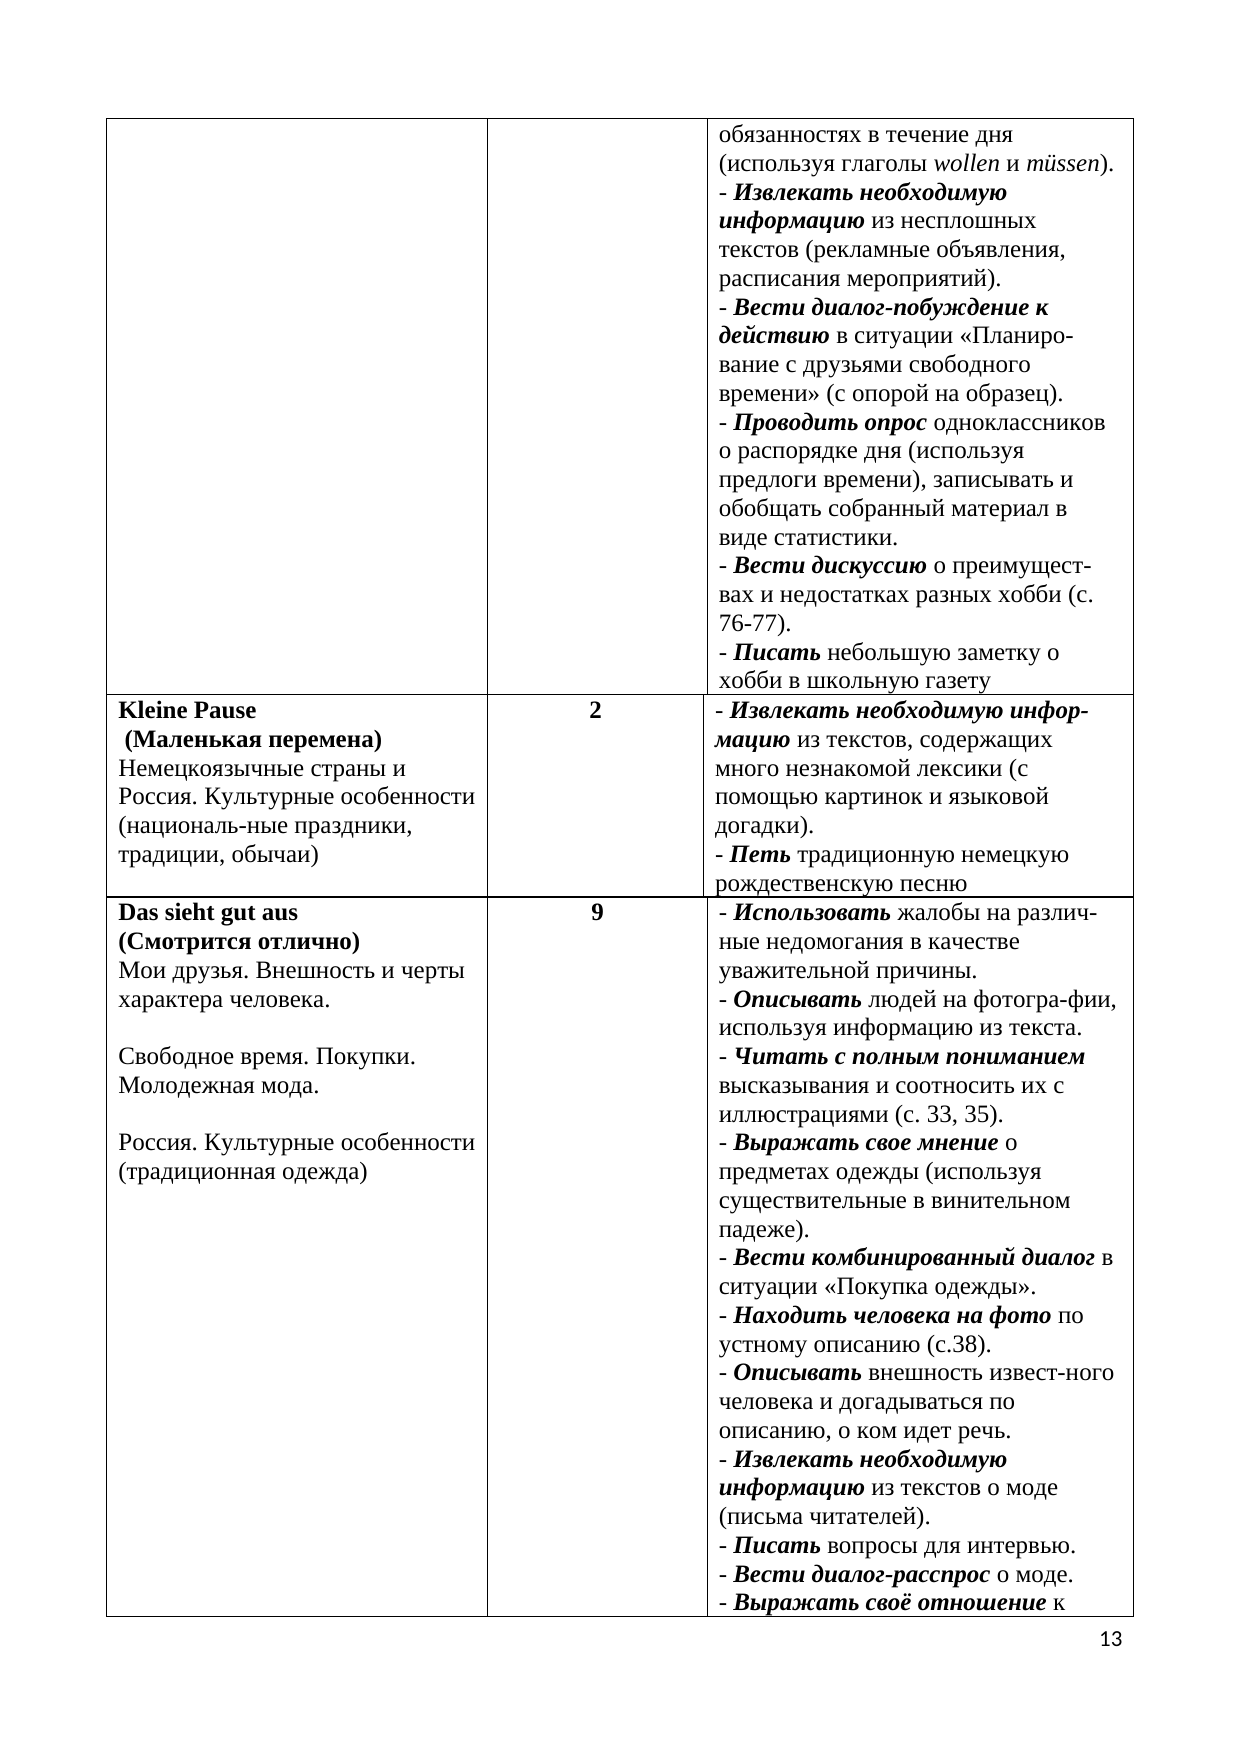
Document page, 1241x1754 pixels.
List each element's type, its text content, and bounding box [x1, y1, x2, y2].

table_cell 9 [488, 119, 707, 694]
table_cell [708, 119, 1133, 694]
table_cell Kleine Pause (Маленькая перемена) Немецкоязычные страны и Россия. Культурные особенности (националь-ные праздники, традиции, обычаи) [107, 695, 487, 896]
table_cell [107, 119, 487, 694]
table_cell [708, 898, 1133, 1616]
table_cell - Извлекать необходимую инфор-мацию из текстов, содержащих много незнакомой лексики (с помощью картинок и языковой догадки). - Петь традиционную немецкую рождественскую песню [704, 695, 1133, 896]
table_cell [107, 898, 487, 1616]
table_cell 9 [488, 898, 707, 1616]
table_cell 2 [488, 695, 703, 896]
